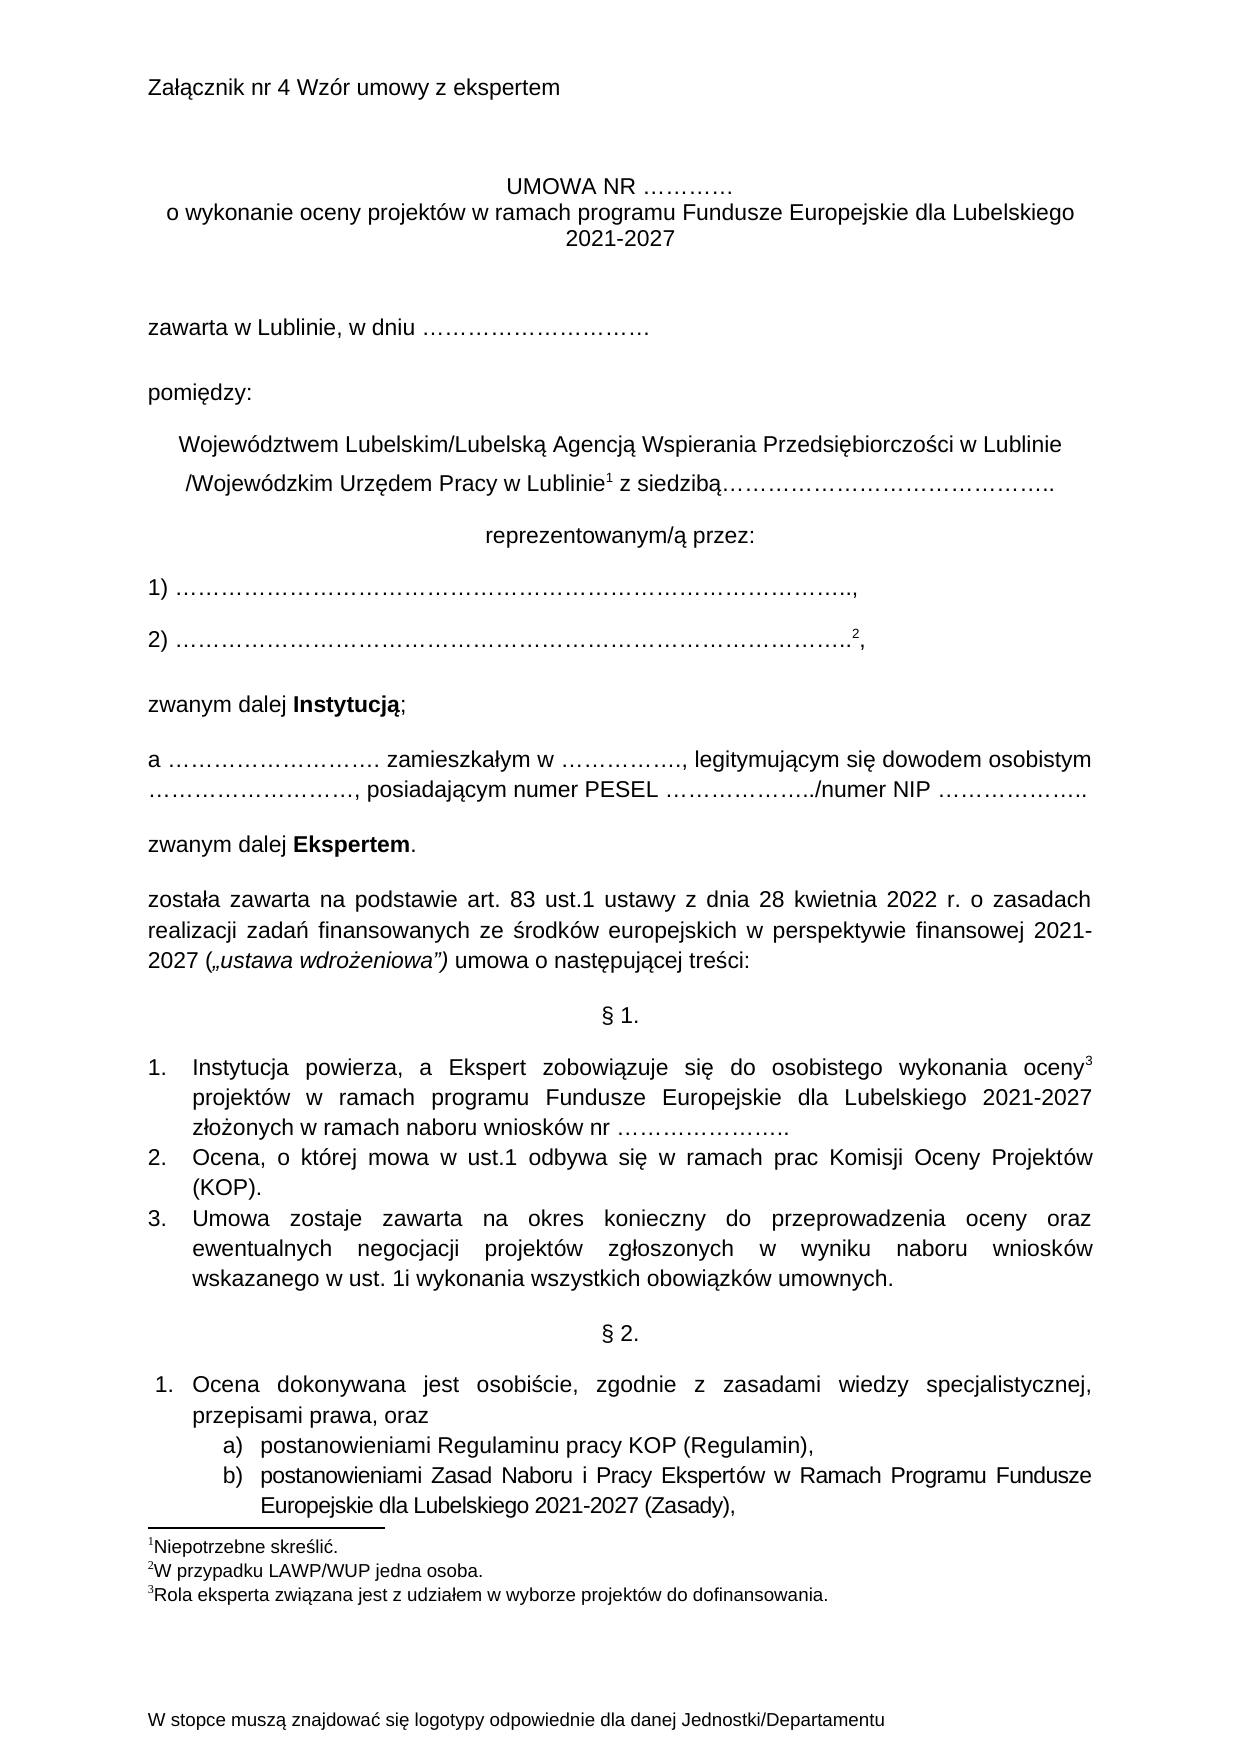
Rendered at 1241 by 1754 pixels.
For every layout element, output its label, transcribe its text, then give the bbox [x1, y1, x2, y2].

text 1) …………………………………………………………………………….., [148, 574, 1092, 601]
text pomiędzy: [148, 379, 1092, 405]
text Województwem Lubelskim/Lubelską Agencją Wspierania Przedsiębiorczości w Lublinie /Wojewódzkim Urzędem Pracy w Lublinie z siedzibą…………………………………….. [148, 431, 1092, 497]
text zwanym dalej Ekspertem. [148, 831, 1092, 858]
text reprezentowanym/ą przez: [148, 522, 1092, 548]
list postanowieniami Zasad Naboru i Pracy Ekspertów w Ramach Programu Fundusze Europejskie dla Lubelskiego 2021-2027 (Zasady), [223, 1462, 1092, 1519]
subtitle UMOWA NR ………… o wykonanie oceny projektów w ramach programu Fundusze Europejskie dla Lubelskiego 2021-2027 [148, 173, 1092, 252]
list Umowa zostaje zawarta na okres konieczny do przeprowadzenia oceny oraz ewentualnych negocjacji projektów zgłoszonych w wyniku naboru wniosków wskazanego w ust. 1i wykonania wszystkich obowiązków umownych. [148, 1204, 1092, 1291]
text a ………………………. zamieszkałym w ……………., legitymującym się dowodem osobistym ………………………, posiadającym numer PESEL ………………../numer NIP ……………….. [148, 746, 1092, 802]
text została zawarta na podstawie art. 83 ust.1 ustawy z dnia 28 kwietnia 2022 r. o zasadach realizacji zadań finansowanych ze środków europejskich w perspektywie finansowej 2021-2027 („ustawa wdrożeniowa”) umowa o następującej treści: [148, 886, 1092, 973]
text 2) …………………………………………………………………………….., [148, 626, 1092, 652]
list Instytucja powierza, a Ekspert zobowiązuje się do osobistego wykonania oceny projektów w ramach programu Fundusze Europejskie dla Lubelskiego 2021-2027 złożonych w ramach naboru wniosków nr ………………….. [148, 1053, 1092, 1140]
list postanowieniami Regulaminu pracy KOP (Regulamin), [223, 1432, 1092, 1458]
text zawarta w Lublinie, w dniu ………………………… [148, 314, 1092, 341]
list Ocena dokonywana jest osobiście, zgodnie z zasadami wiedzy specjalistycznej, przepisami prawa, oraz [154, 1371, 1092, 1428]
subtitle § 1. [148, 1002, 1092, 1028]
text zwanym dalej Instytucją; [148, 691, 1092, 717]
list Ocena, o której mowa w ust.1 odbywa się w ramach prac Komisji Oceny Projektów (KOP). [148, 1144, 1092, 1201]
subtitle § 2. [148, 1320, 1092, 1346]
